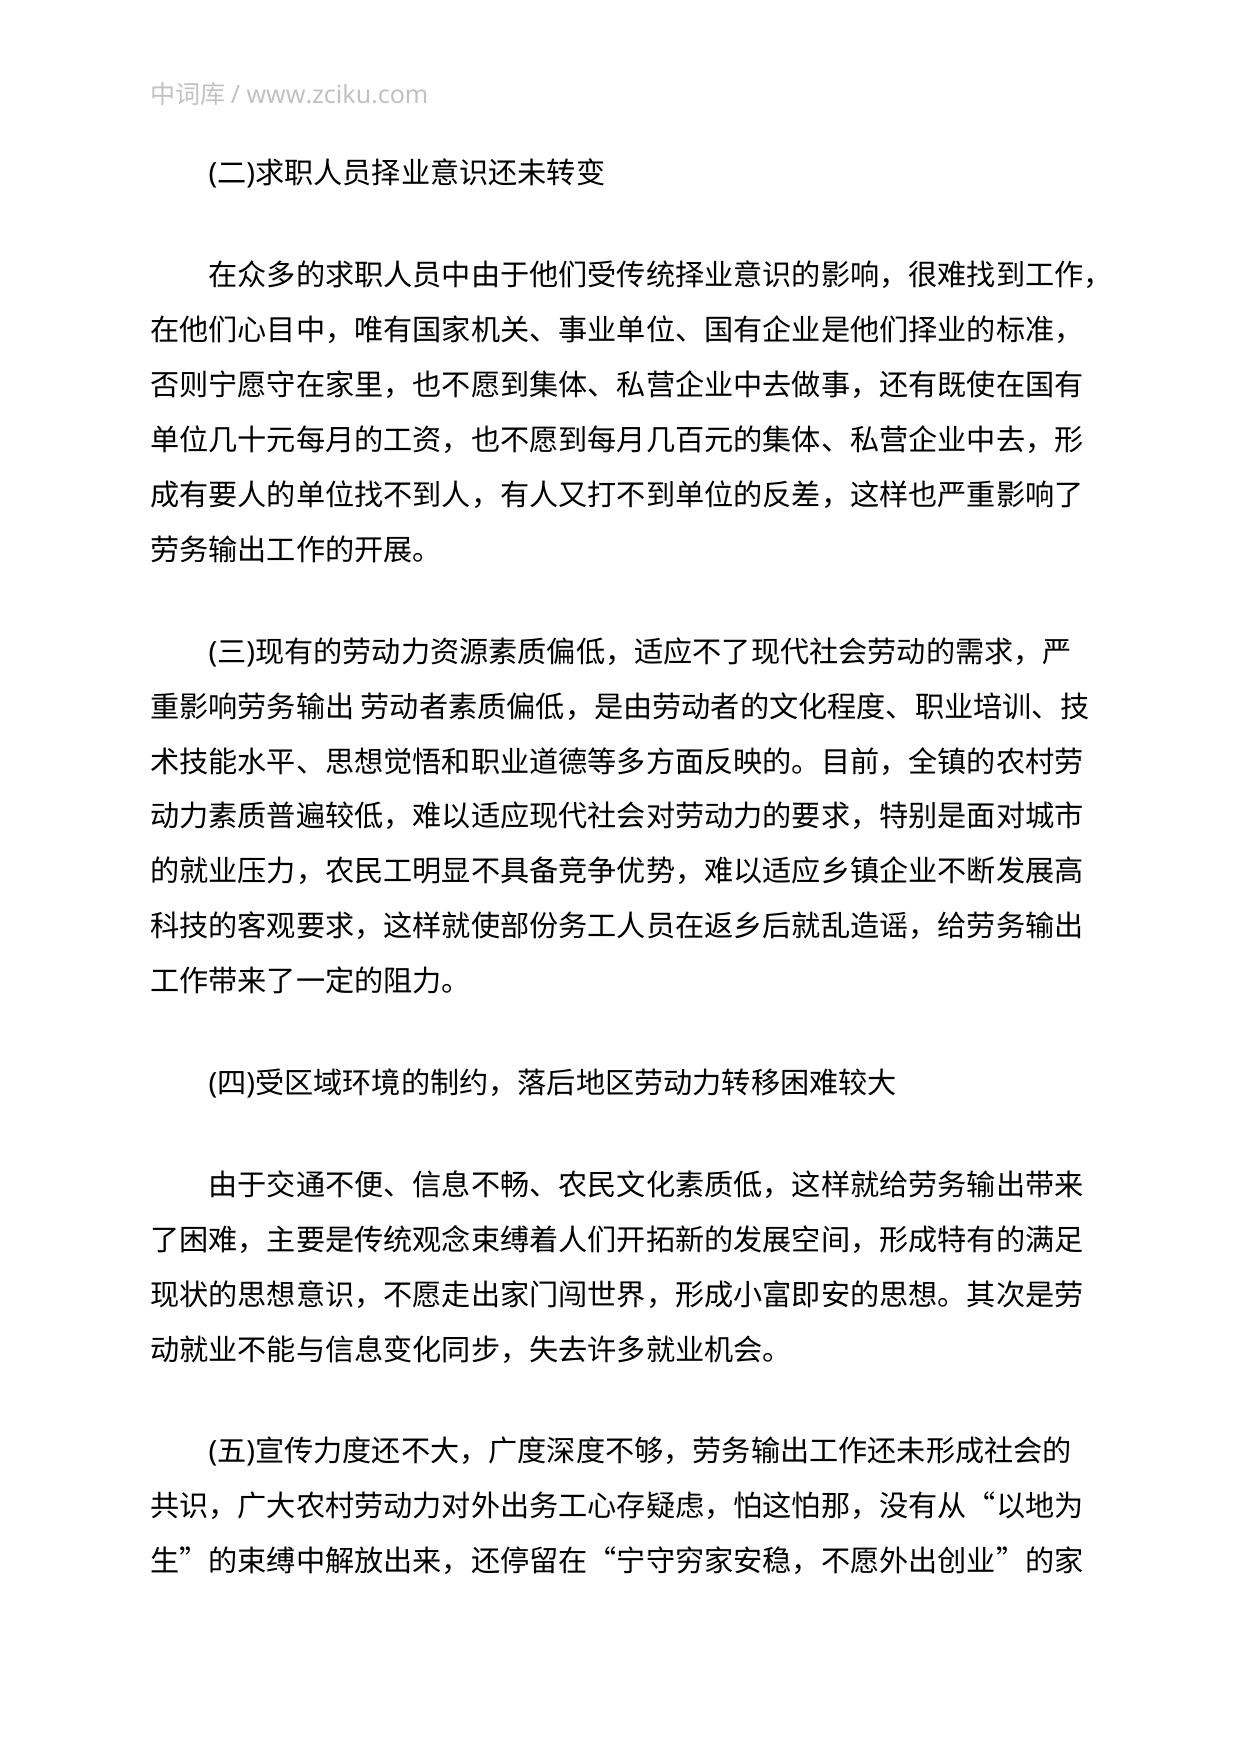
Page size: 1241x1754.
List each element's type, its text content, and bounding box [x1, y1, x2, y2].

text (四)受区域环境的制约，落后地区劳动力转移困难较大 [150, 1059, 1090, 1102]
text 由于交通不便、信息不畅、农民文化素质低，这样就给劳务输出带来了困难，主要是传统观念束缚着人们开拓新的发展空间，形成特有的满足现状的思想意识，不愿走出家门闯世界，形成小富即安的思想。其次是劳动就业不能与信息变化同步，失去许多就业机会。 [150, 1161, 1090, 1368]
text (二)求职人员择业意识还未转变 [150, 150, 1090, 192]
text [150, 1428, 1090, 1580]
text 在众多的求职人员中由于他们受传统择业意识的影响，很难找到工作，在他们心目中，唯有国家机关、事业单位、国有企业是他们择业的标准，否则宁愿守在家里，也不愿到集体、私营企业中去做事，还有既使在国有单位几十元每月的工资，也不愿到每月几百元的集体、私营企业中去，形成有要人的单位找不到人，有人又打不到单位的反差，这样也严重影响了劳务输出工作的开展。 [150, 252, 1090, 569]
text (三)现有的劳动力资源素质偏低，适应不了现代社会劳动的需求，严重影响劳务输出 劳动者素质偏低，是由劳动者的文化程度、职业培训、技术技能水平、思想觉悟和职业道德等多方面反映的。目前，全镇的农村劳动力素质普遍较低，难以适应现代社会对劳动力的要求，特别是面对城市的就业压力，农民工明显不具备竞争优势，难以适应乡镇企业不断发展高科技的客观要求，这样就使部份务工人员在返乡后就乱造谣，给劳务输出工作带来了一定的阻力。 [150, 628, 1090, 1000]
